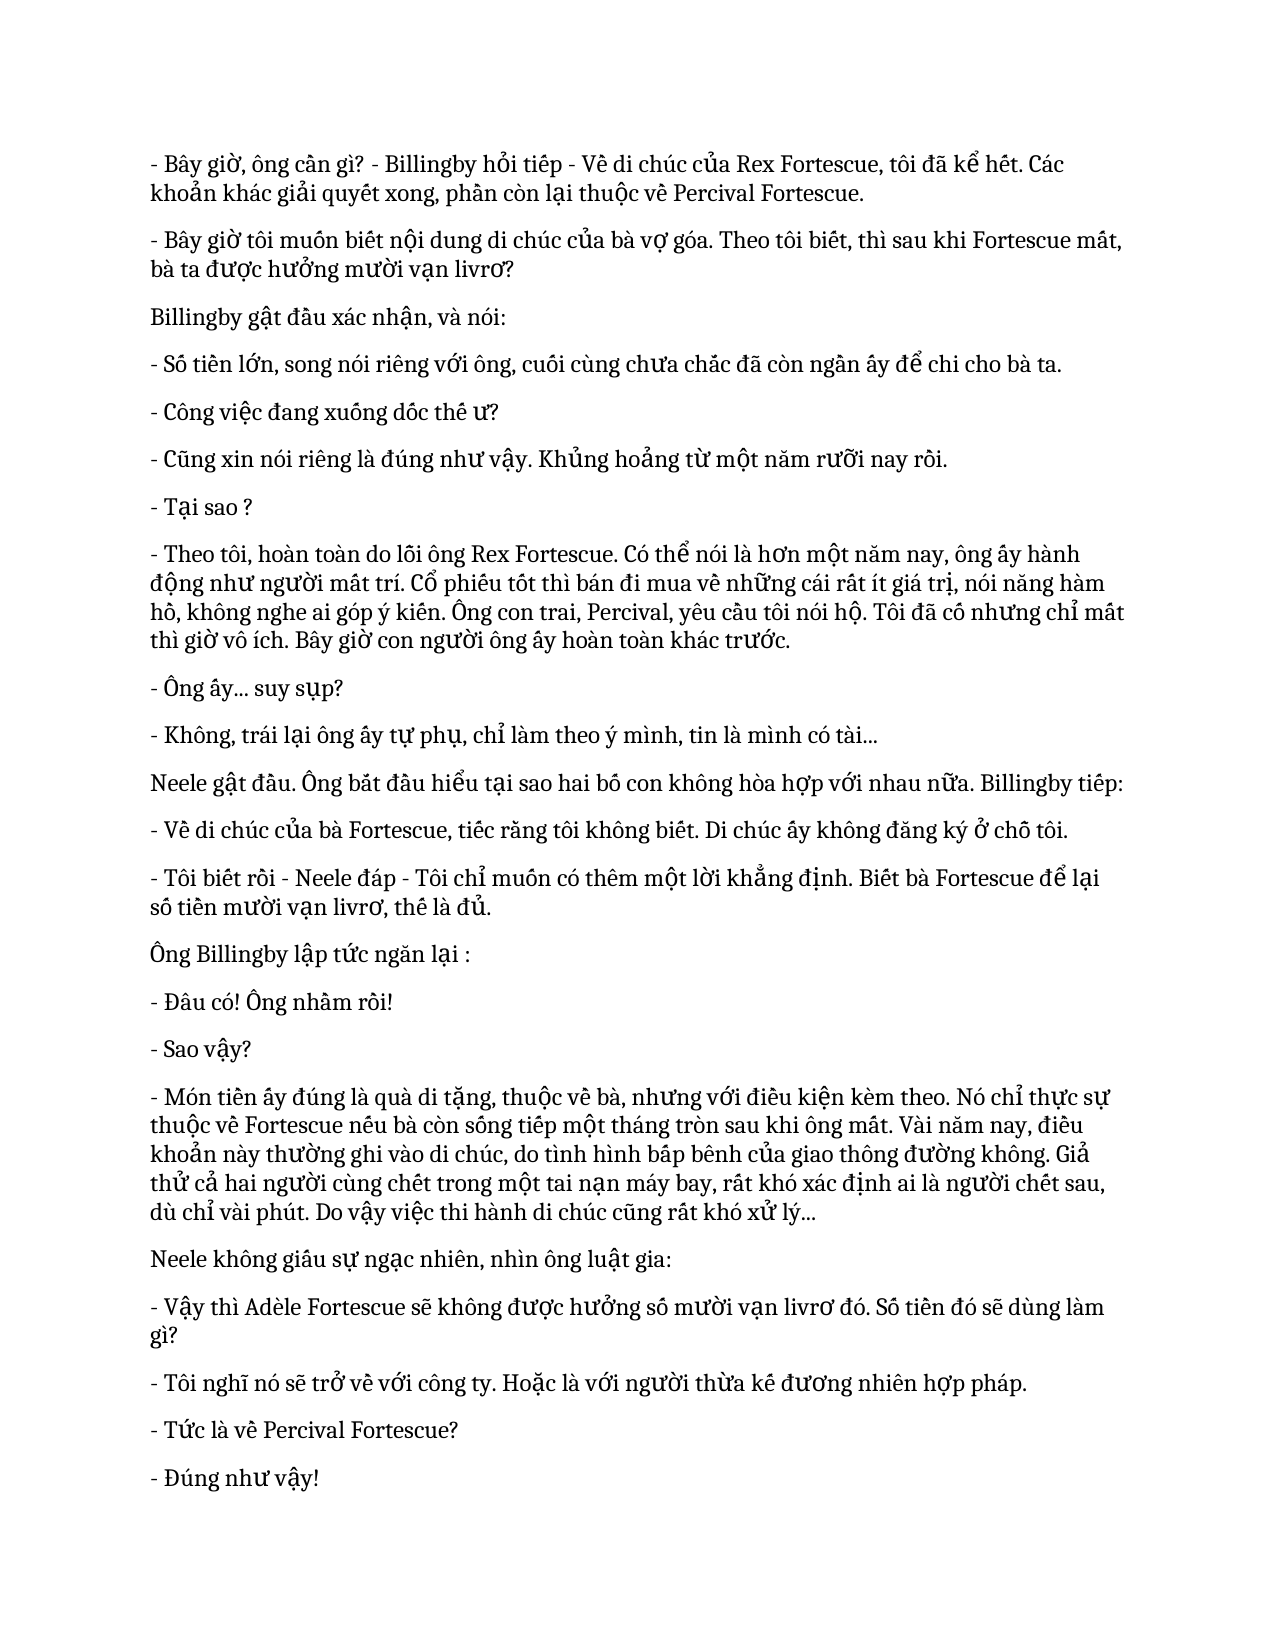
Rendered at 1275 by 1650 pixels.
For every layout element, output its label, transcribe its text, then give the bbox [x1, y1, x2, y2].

text - Vậy thì Adèle Fortescue sẽ không được hưởng số mười vạn livrơ đó. Số tiền đó sẽ dùng làm gì? [150, 1292, 1125, 1350]
text - Không, trái lại ông ấy tự phụ, chỉ làm theo ý mình, tin là mình có tài... [150, 721, 1125, 750]
text Ông Billingby lập tức ngăn lại : [150, 940, 1125, 969]
text Neele gật đầu. Ông bắt đầu hiểu tại sao hai bố con không hòa hợp với nhau nữa. Billingby tiếp: [150, 769, 1125, 797]
text - Tôi nghĩ nó sẽ trở về với công ty. Hoặc là với người thừa kế đương nhiên hợp pháp. [150, 1369, 1125, 1397]
text - Ông ấy... suy sụp? [150, 674, 1125, 702]
text - Bây giờ tôi muốn biết nội dung di chúc của bà vợ góa. Theo tôi biết, thì sau khi Fortescue mất, bà ta được hưởng mười vạn livrơ? [150, 226, 1125, 284]
text - Đâu có! Ông nhầm rồi! [150, 987, 1125, 1016]
text - Số tiền lớn, song nói riêng với ông, cuối cùng chưa chắc đã còn ngần ấy để chi cho bà ta. [150, 350, 1125, 379]
text - Công việc đang xuống dốc thế ư? [150, 397, 1125, 426]
text - Tôi biết rồi - Neele đáp - Tôi chỉ muốn có thêm một lời khẳng định. Biết bà Fortescue để lại số tiền mười vạn livrơ, thế là đủ. [150, 864, 1125, 921]
text - Bây giờ, ông cần gì? - Billingby hỏi tiếp - Về di chúc của Rex Fortescue, tôi đã kể hết. Các khoản khác giải quyết xong, phần còn lại thuộc về Percival Fortescue. [150, 150, 1125, 207]
text - Đúng như vậy! [150, 1464, 1125, 1492]
text - Món tiền ấy đúng là quà di tặng, thuộc về bà, nhưng với điều kiện kèm theo. Nó chỉ thực sự thuộc về Fortescue nếu bà còn sống tiếp một tháng tròn sau khi ông mất. Vài năm nay, điều khoản này thường ghi vào di chúc, do tình hình bấp bênh của giao thông đường không. Giả thử cả hai người cùng chết trong một tai nạn máy bay, rất khó xác định ai là người chết sau, dù chỉ vài phút. Do vậy việc thi hành di chúc cũng rất khó xử lý... [150, 1082, 1125, 1226]
text - Tức là về Percival Fortescue? [150, 1416, 1125, 1445]
text - Theo tôi, hoàn toàn do lỗi ông Rex Fortescue. Có thể nói là hơn một năm nay, ông ấy hành động như người mất trí. Cổ phiếu tốt thì bán đi mua về những cái rất ít giá trị, nói năng hàm hồ, không nghe ai góp ý kiến. Ông con trai, Percival, yêu cầu tôi nói hộ. Tôi đã cố nhưng chỉ mất thì giờ vô ích. Bây giờ con người ông ấy hoàn toàn khác trước. [150, 540, 1125, 655]
text - Sao vậy? [150, 1035, 1125, 1064]
text Neele không giấu sự ngạc nhiên, nhìn ông luật gia: [150, 1245, 1125, 1274]
text - Về di chúc của bà Fortescue, tiếc rằng tôi không biết. Di chúc ấy không đăng ký ở chỗ tôi. [150, 816, 1125, 845]
text - Cũng xin nói riêng là đúng như vậy. Khủng hoảng từ một năm rưỡi nay rồi. [150, 445, 1125, 474]
text Billingby gật đầu xác nhận, và nói: [150, 302, 1125, 331]
text - Tại sao ? [150, 492, 1125, 521]
